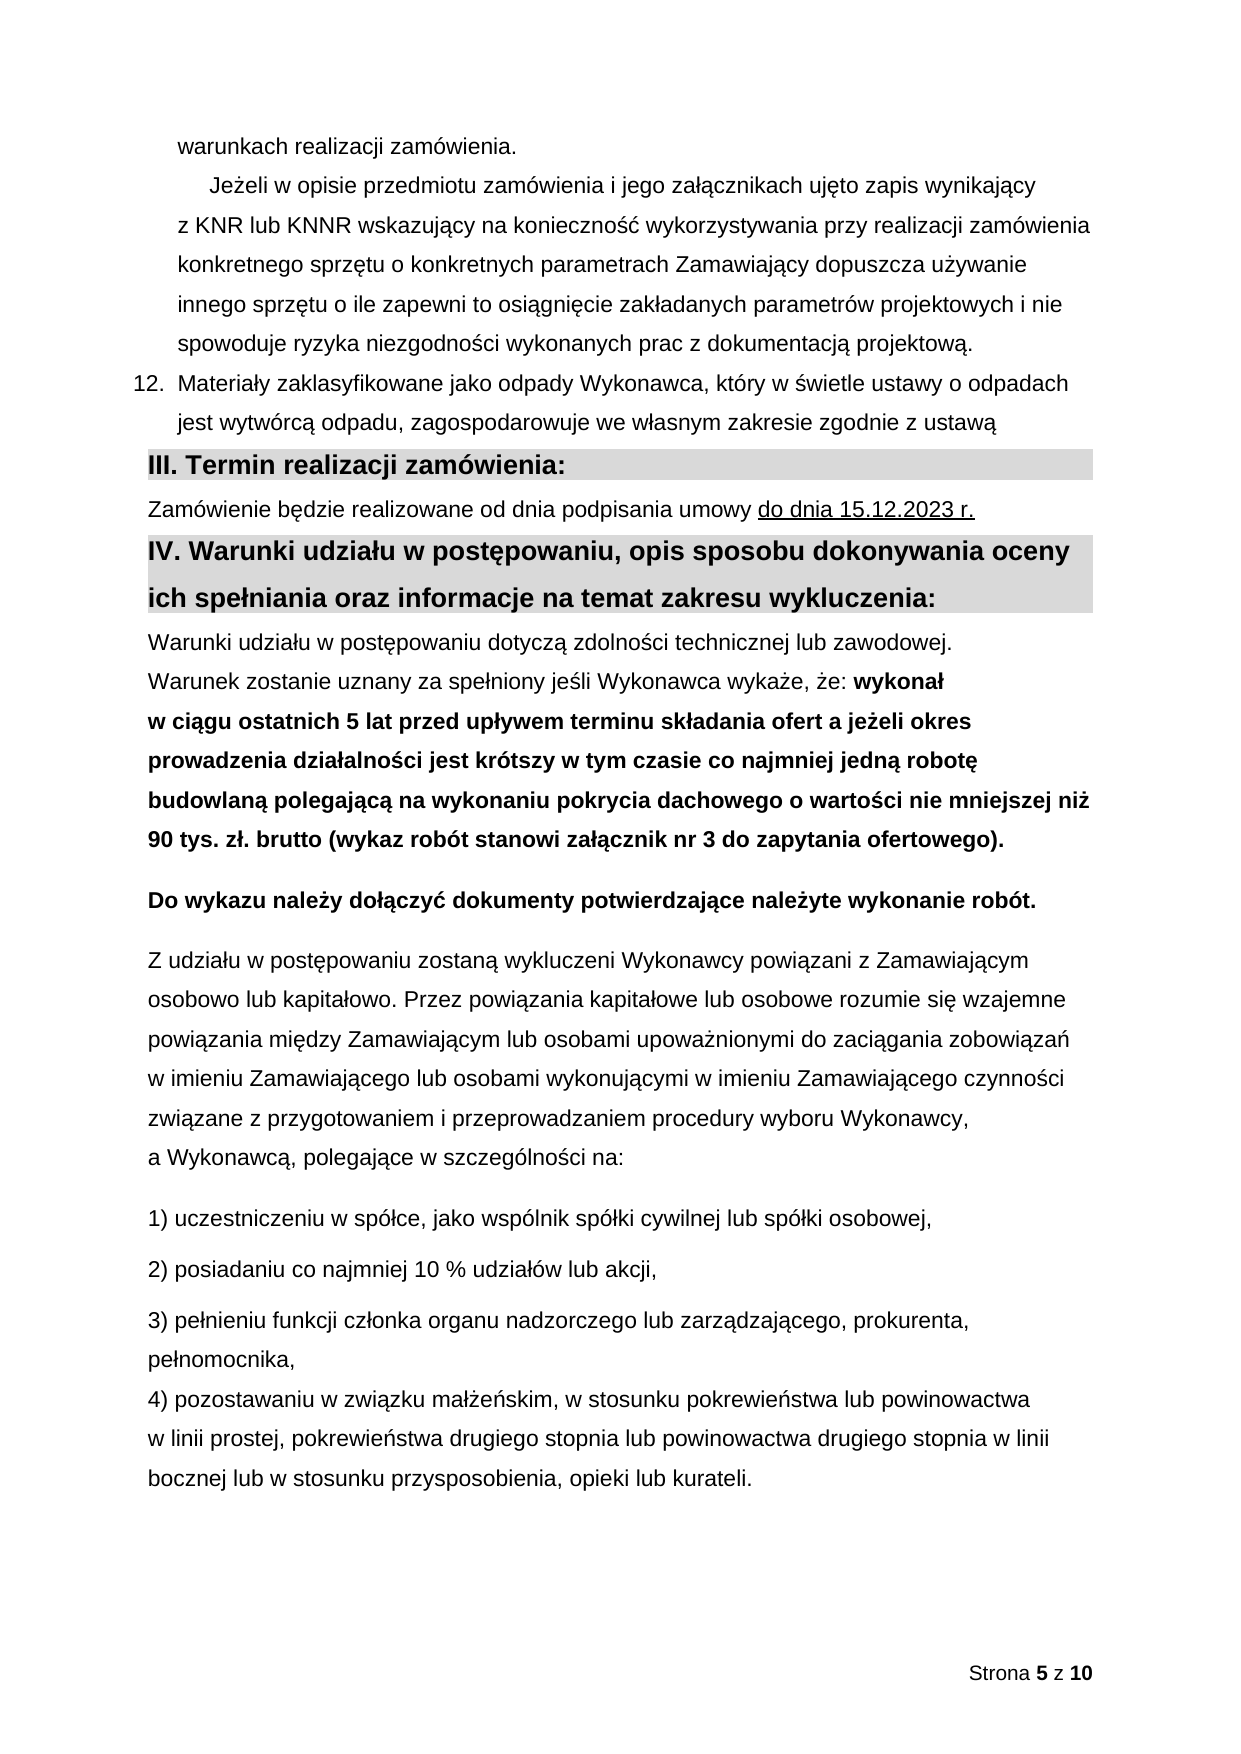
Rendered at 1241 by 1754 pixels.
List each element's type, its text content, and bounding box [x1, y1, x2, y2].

text Warunek zostanie uznany za spełniony jeśli Wykonawca wykaże, że: wykonał w ciągu ostatnich 5 lat przed upływem terminu składania ofert a jeżeli okres prowadzenia działalności jest krótszy w tym czasie co najmniej jedną robotę budowlaną polegającą na wykonaniu pokrycia dachowego o wartości nie mniejszej niż 90 tys. zł. brutto (wykaz robót stanowi załącznik nr 3 do zapytania ofertowego). [148, 668, 1093, 853]
text Z udziału w postępowaniu zostaną wykluczeni Wykonawcy powiązani z Zamawiającym osobowo lub kapitałowo. Przez powiązania kapitałowe lub osobowe rozumie się wzajemne powiązania między Zamawiającym lub osobami upoważnionymi do zaciągania zobowiązań w imieniu Zamawiającego lub osobami wykonującymi w imieniu Zamawiającego czynności związane z przygotowaniem i przeprowadzaniem procedury wyboru Wykonawcy, a Wykonawcą, polegające w szczególności na: [148, 947, 1093, 1171]
text 2) posiadaniu co najmniej 10 % udziałów lub akcji, [148, 1256, 1093, 1282]
subtitle IV. Warunki udziału w postępowaniu, opis sposobu dokonywania oceny ich spełniania oraz informacje na temat zakresu wykluczenia: [148, 535, 1093, 613]
text Jeżeli w opisie przedmiotu zamówienia i jego załącznikach ujęto zapis wynikający z KNR lub KNNR wskazujący na konieczność wykorzystywania przy realizacji zamówienia konkretnego sprzętu o konkretnych parametrach Zamawiający dopuszcza używanie innego sprzętu o ile zapewni to osiągnięcie zakładanych parametrów projektowych i nie spowoduje ryzyka niezgodności wykonanych prac z dokumentacją projektową. [133, 172, 1093, 357]
subtitle III. Termin realizacji zamówienia: [148, 449, 1093, 480]
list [133, 133, 1093, 159]
text 1) uczestniczeniu w spółce, jako wspólnik spółki cywilnej lub spółki osobowej, [148, 1204, 1093, 1231]
text Do wykazu należy dołączyć dokumenty potwierdzające należyte wykonanie robót. [148, 887, 1093, 913]
text Warunki udziału w postępowaniu dotyczą zdolności technicznej lub zawodowej. [148, 629, 1093, 655]
text Zamówienie będzie realizowane od dnia podpisania umowy do dnia 15.12.2023 r. [148, 496, 1093, 522]
text 3) pełnieniu funkcji członka organu nadzorczego lub zarządzającego, prokurenta, pełnomocnika, 4) pozostawaniu w związku małżeńskim, w stosunku pokrewieństwa lub powinowactwa w linii prostej, pokrewieństwa drugiego stopnia lub powinowactwa drugiego stopnia w linii bocznej lub w stosunku przysposobienia, opieki lub kurateli. [148, 1307, 1093, 1491]
list Materiały zaklasyfikowane jako odpady Wykonawca, który w świetle ustawy o odpadach jest wytwórcą odpadu, zagospodarowuje we własnym zakresie zgodnie z ustawą [133, 370, 1093, 436]
